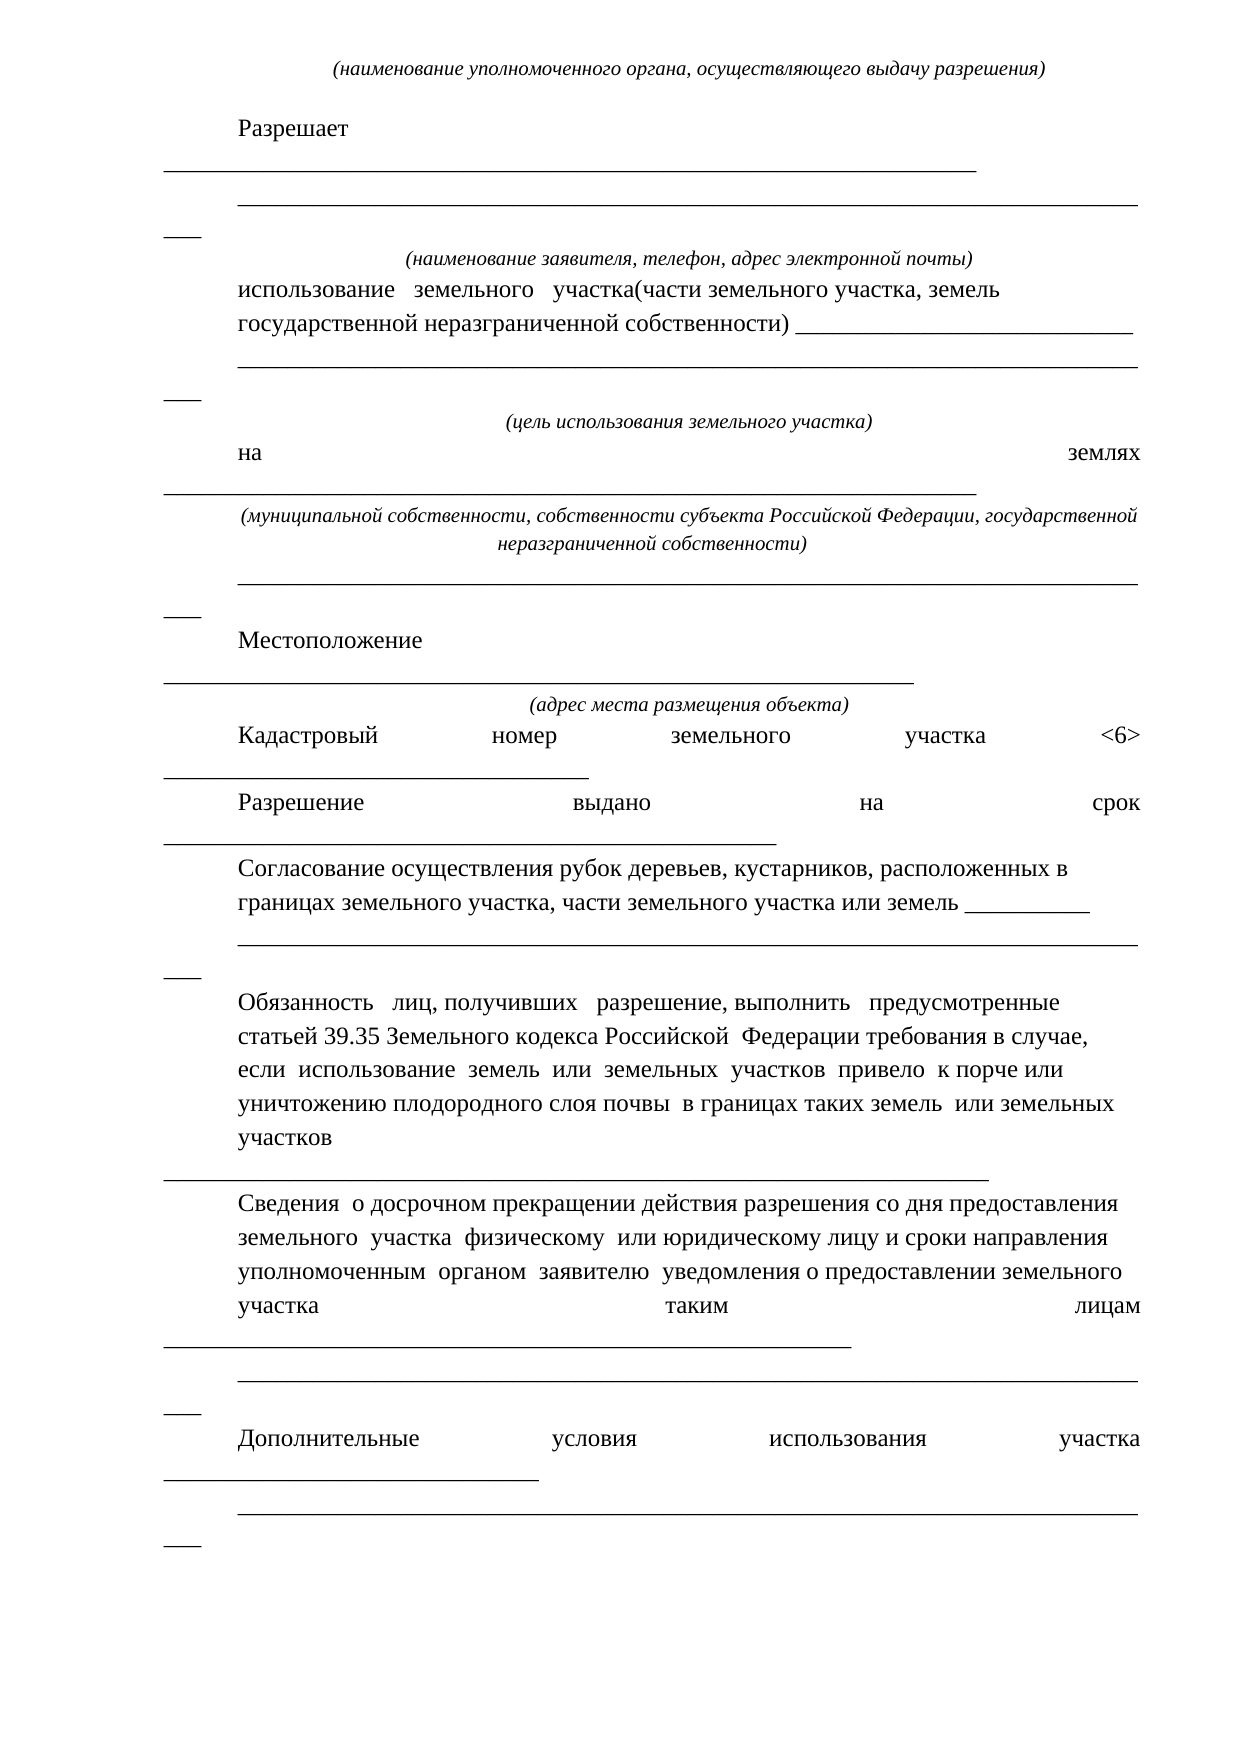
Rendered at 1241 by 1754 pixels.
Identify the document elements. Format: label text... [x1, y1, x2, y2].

subtitle использование земельного участка(части земельного участка, земель [164, 274, 1141, 303]
subtitle границах земельного участка, части земельного участка или земель __________ [164, 887, 1141, 916]
subtitle уничтожению плодородного слоя почвы в границах таких земель или земельных [164, 1088, 1141, 1117]
subtitle ___________________________________________________________________________ [164, 559, 1141, 620]
subtitle Кадастровый номер земельного участка <6> __________________________________ [164, 720, 1141, 782]
subtitle (цель использования земельного участка) [164, 408, 1141, 433]
subtitle ___________________________________________________________________________ [164, 921, 1141, 982]
subtitle (наименование уполномоченного органа, осуществляющего выдачу разрешения) [164, 56, 1141, 80]
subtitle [164, 180, 1141, 241]
subtitle Сведения о досрочном прекращении действия разрешения со дня предоставления [164, 1188, 1141, 1217]
subtitle ___________________________________________________________________________ [164, 1489, 1141, 1550]
subtitle участка таким лицам _______________________________________________________ [164, 1290, 1141, 1351]
subtitle участков __________________________________________________________________ [164, 1122, 1141, 1183]
subtitle Согласование осуществления рубок деревьев, кустарников, расположенных в [164, 853, 1141, 882]
subtitle уполномоченным органом заявителю уведомления о предоставлении земельного [164, 1256, 1141, 1285]
subtitle (наименование заявителя, телефон, адрес электронной почты) [164, 246, 1141, 270]
subtitle (адрес места размещения объекта) [164, 692, 1141, 716]
subtitle статьей 39.35 Земельного кодекса Российской Федерации требования в случае, [164, 1021, 1141, 1049]
subtitle государственной неразграниченной собственности) ___________________________ [164, 308, 1141, 337]
subtitle на землях _________________________________________________________________ [164, 437, 1141, 498]
subtitle (муниципальной собственности, собственности субъекта Российской Федерации, государственной неразграниченной собственности) [164, 503, 1141, 555]
subtitle ___________________________________________________________________________ [164, 1356, 1141, 1417]
subtitle земельного участка физическому или юридическому лицу и сроки направления [164, 1222, 1141, 1251]
subtitle Разрешает _________________________________________________________________ [164, 113, 1141, 174]
subtitle ___________________________________________________________________________ [164, 342, 1141, 403]
subtitle Разрешение выдано на срок _________________________________________________ [164, 787, 1141, 848]
subtitle Обязанность лиц, получивших разрешение, выполнить предусмотренные [164, 987, 1141, 1016]
subtitle Местоположение ____________________________________________________________ [164, 626, 1141, 687]
subtitle если использование земель или земельных участков привело к порче или [164, 1054, 1141, 1083]
subtitle Дополнительные условия использования участка ______________________________ [164, 1423, 1141, 1484]
